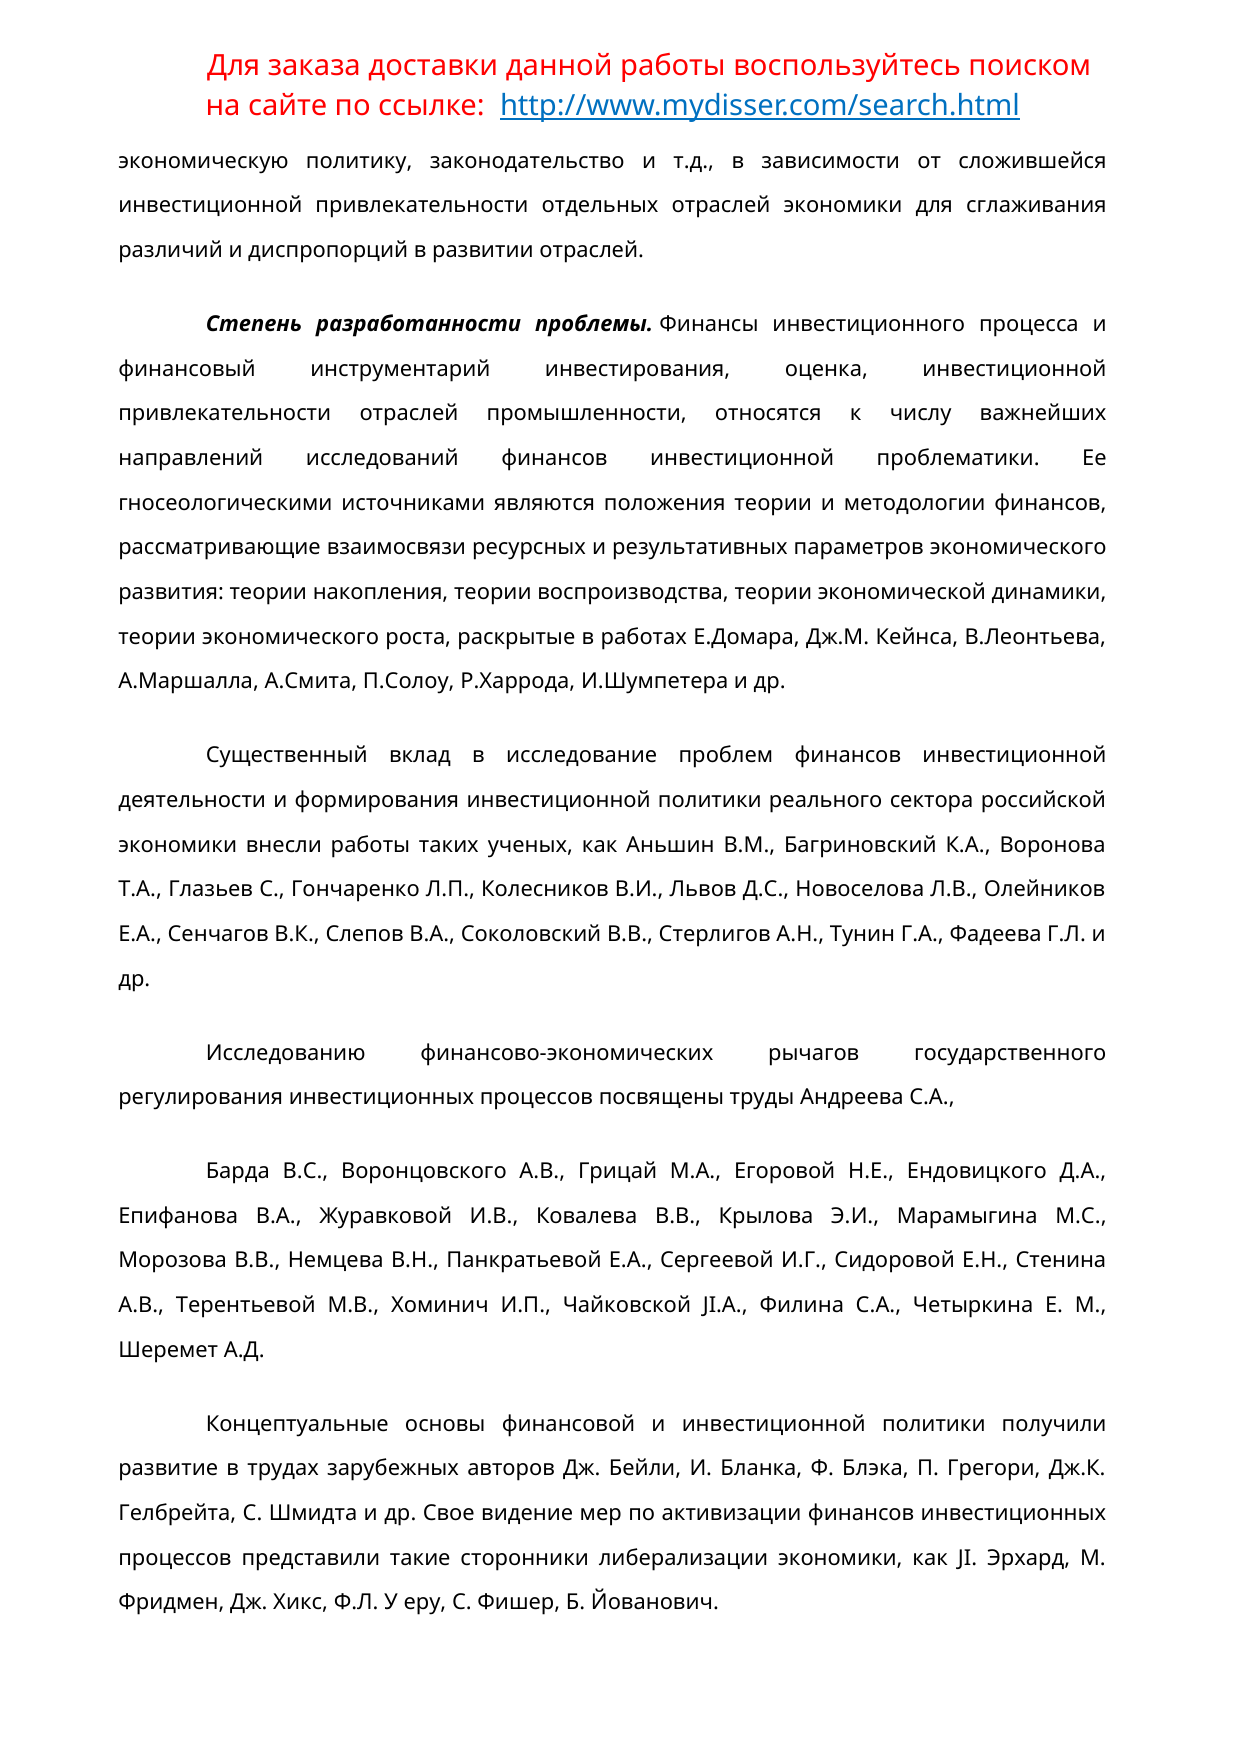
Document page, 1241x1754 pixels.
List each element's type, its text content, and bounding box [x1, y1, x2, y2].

text Концептуальные основы финансовой и инвестиционной политики получили развитие в трудах зарубежных авторов Дж. Бейли, И. Бланка, Ф. Блэка, П. Грегори, Дж.К. Гелбрейта, С. Шмидта и др. Свое видение мер по активизации финансов инвестиционных процессов представили такие сторонники либерализации экономики, как JI. Эрхард, М. Фридмен, Дж. Хикс, Ф.Л. У еру, С. Фишер, Б. Йованович. [118, 1408, 1107, 1616]
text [118, 144, 1107, 264]
text Существенный вклад в исследование проблем финансов инвестиционной деятельности и формирования инвестиционной политики реального сектора российской экономики внесли работы таких ученых, как Аньшин В.М., Багриновский К.А., Воронова Т.А., Глазьев С., Гончаренко Л.П., Колесников В.И., Львов Д.С., Новоселова Л.В., Олейников Е.А., Сенчагов В.К., Слепов В.А., Соколовский В.В., Стерлигов А.Н., Тунин Г.А., Фадеева Г.Л. и др. [118, 739, 1107, 992]
text Барда B.C., Воронцовского A.B., Грицай М.А., Егоровой Н.Е., Ендовицкого Д.А., Епифанова В.А., Журавковой И.В., Ковалева В.В., Крылова Э.И., Марамыгина М.С., Морозова В.В., Немцева В.Н., Панкратьевой Е.А., Сергеевой И.Г., Сидоровой E.H., Стенина A.B., Терентьевой М.В., Хоминич И.П., Чайковской JI.A., Филина С.А., Четыркина Е. М., Шеремет А.Д. [118, 1155, 1107, 1363]
text Исследованию финансово-экономических рычагов государственного регулирования инвестиционных процессов посвящены труды Андреева С.А., [118, 1036, 1107, 1111]
text Степень разработанности проблемы. Финансы инвестиционного процесса и финансовый инструментарий инвестирования, оценка, инвестиционной привлекательности отраслей промышленности, относятся к числу важнейших направлений исследований финансов инвестиционной проблематики. Ее гносеологическими источниками являются положения теории и методологии финансов, рассматривающие взаимосвязи ресурсных и результативных параметров экономического развития: теории накопления, теории воспроизводства, теории экономической динамики, теории экономического роста, раскрытые в работах Е.Домара, Дж.М. Кейнса, В.Леонтьева, А.Маршалла, А.Смита, П.Солоу, Р.Харрода, И.Шумпетера и др. [118, 308, 1107, 695]
